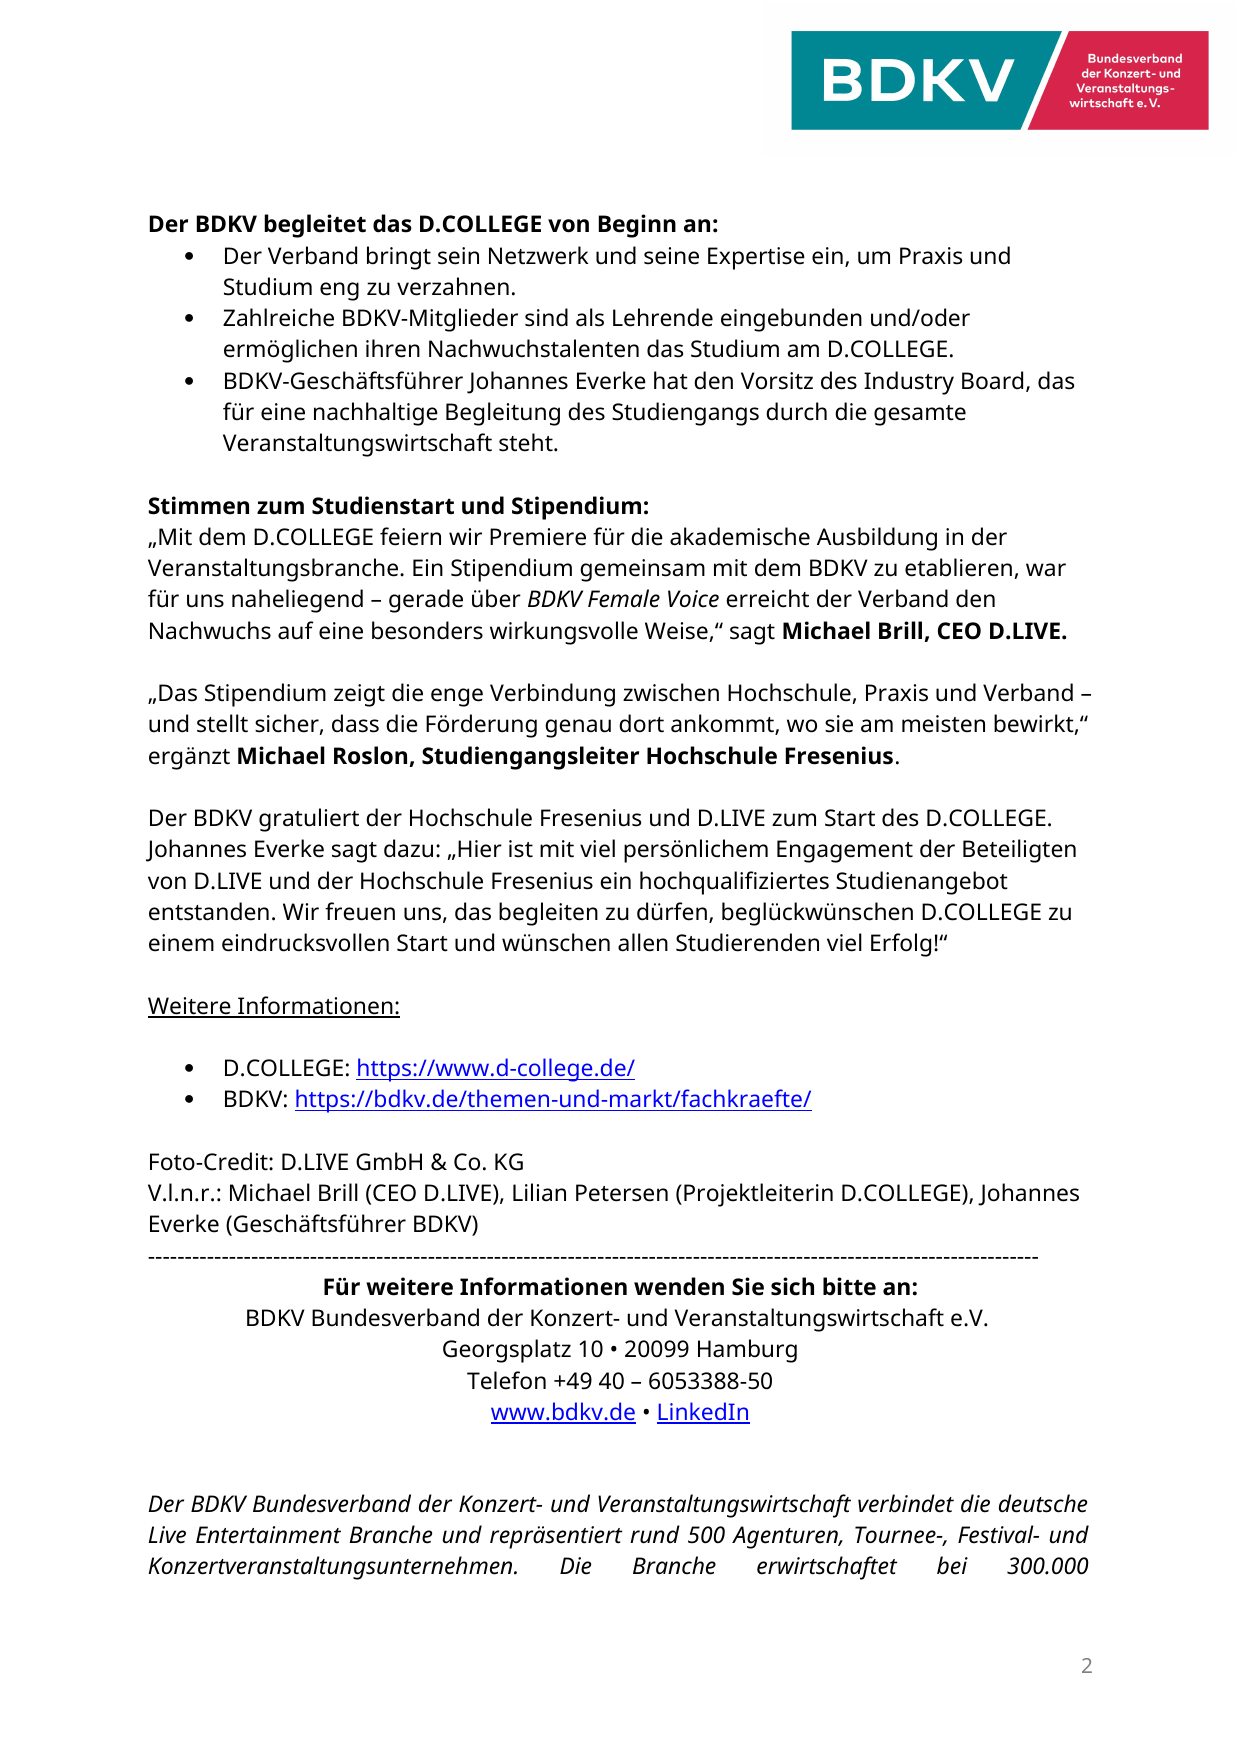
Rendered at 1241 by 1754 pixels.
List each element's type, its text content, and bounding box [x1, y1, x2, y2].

text Weitere Informationen: [148, 990, 1092, 1021]
text ------------------------------------------------------------------------------------------------------------------------- [148, 1240, 1092, 1271]
text „Das Stipendium zeigt die enge Verbindung zwischen Hochschule, Praxis und Verband – und stellt sicher, dass die Förderung genau dort ankommt, wo sie am meisten bewirkt,“ ergänzt Michael Roslon, Studiengangsleiter Hochschule Fresenius. [148, 677, 1092, 771]
picture [763, 2, 1237, 156]
list BDKV-Geschäftsführer Johannes Everke hat den Vorsitz des Industry Board, das für eine nachhaltige Begleitung des Studiengangs durch die gesamte Veranstaltungswirtschaft steht. [185, 365, 1092, 458]
list BDKV: https://bdkv.de/themen-und-markt/fachkraefte/ [185, 1083, 1092, 1115]
text BDKV Bundesverband der Konzert- und Veranstaltungswirtschaft e.V. Georgsplatz 10 • 20099 Hamburg Telefon +49 40 – 6053388-50 [148, 1302, 1092, 1396]
text Für weitere Informationen wenden Sie sich bitte an: [148, 1271, 1092, 1302]
text Stimmen zum Studienstart und Stipendium: [148, 490, 1092, 521]
text Der BDKV begleitet das D.COLLEGE von Beginn an: [148, 208, 1092, 240]
text „Mit dem D.COLLEGE feiern wir Premiere für die akademische Ausbildung in der Veranstaltungsbranche. Ein Stipendium gemeinsam mit dem BDKV zu etablieren, war für uns naheliegend – gerade über BDKV Female Voice erreicht der Verband den Nachwuchs auf eine besonders wirkungsvolle Weise,“ sagt Michael Brill, CEO D.LIVE. [148, 521, 1092, 646]
list Zahlreiche BDKV-Mitglieder sind als Lehrende eingebunden und/oder ermöglichen ihren Nachwuchstalenten das Studium am D.COLLEGE. [185, 302, 1092, 365]
text V.l.n.r.: Michael Brill (CEO D.LIVE), Lilian Petersen (Projektleiterin D.COLLEGE), Johannes Everke (Geschäftsführer BDKV) [148, 1177, 1092, 1240]
list Der Verband bringt sein Netzwerk und seine Expertise ein, um Praxis und Studium eng zu verzahnen. [185, 240, 1092, 302]
list D.COLLEGE: https://www.d-college.de/ [185, 1052, 1092, 1083]
text Der BDKV gratuliert der Hochschule Fresenius und D.LIVE zum Start des D.COLLEGE. Johannes Everke sagt dazu: „Hier ist mit viel persönlichem Engagement der Beteiligten von D.LIVE und der Hochschule Fresenius ein hochqualifiziertes Studienangebot entstanden. Wir freuen uns, das begleiten zu dürfen, beglückwünschen D.COLLEGE zu einem eindrucksvollen Start und wünschen allen Studierenden viel Erfolg!“ [148, 802, 1092, 958]
text www.bdkv.de • LinkedIn [148, 1396, 1092, 1427]
text Foto-Credit: D.LIVE GmbH & Co. KG [148, 1146, 1092, 1177]
